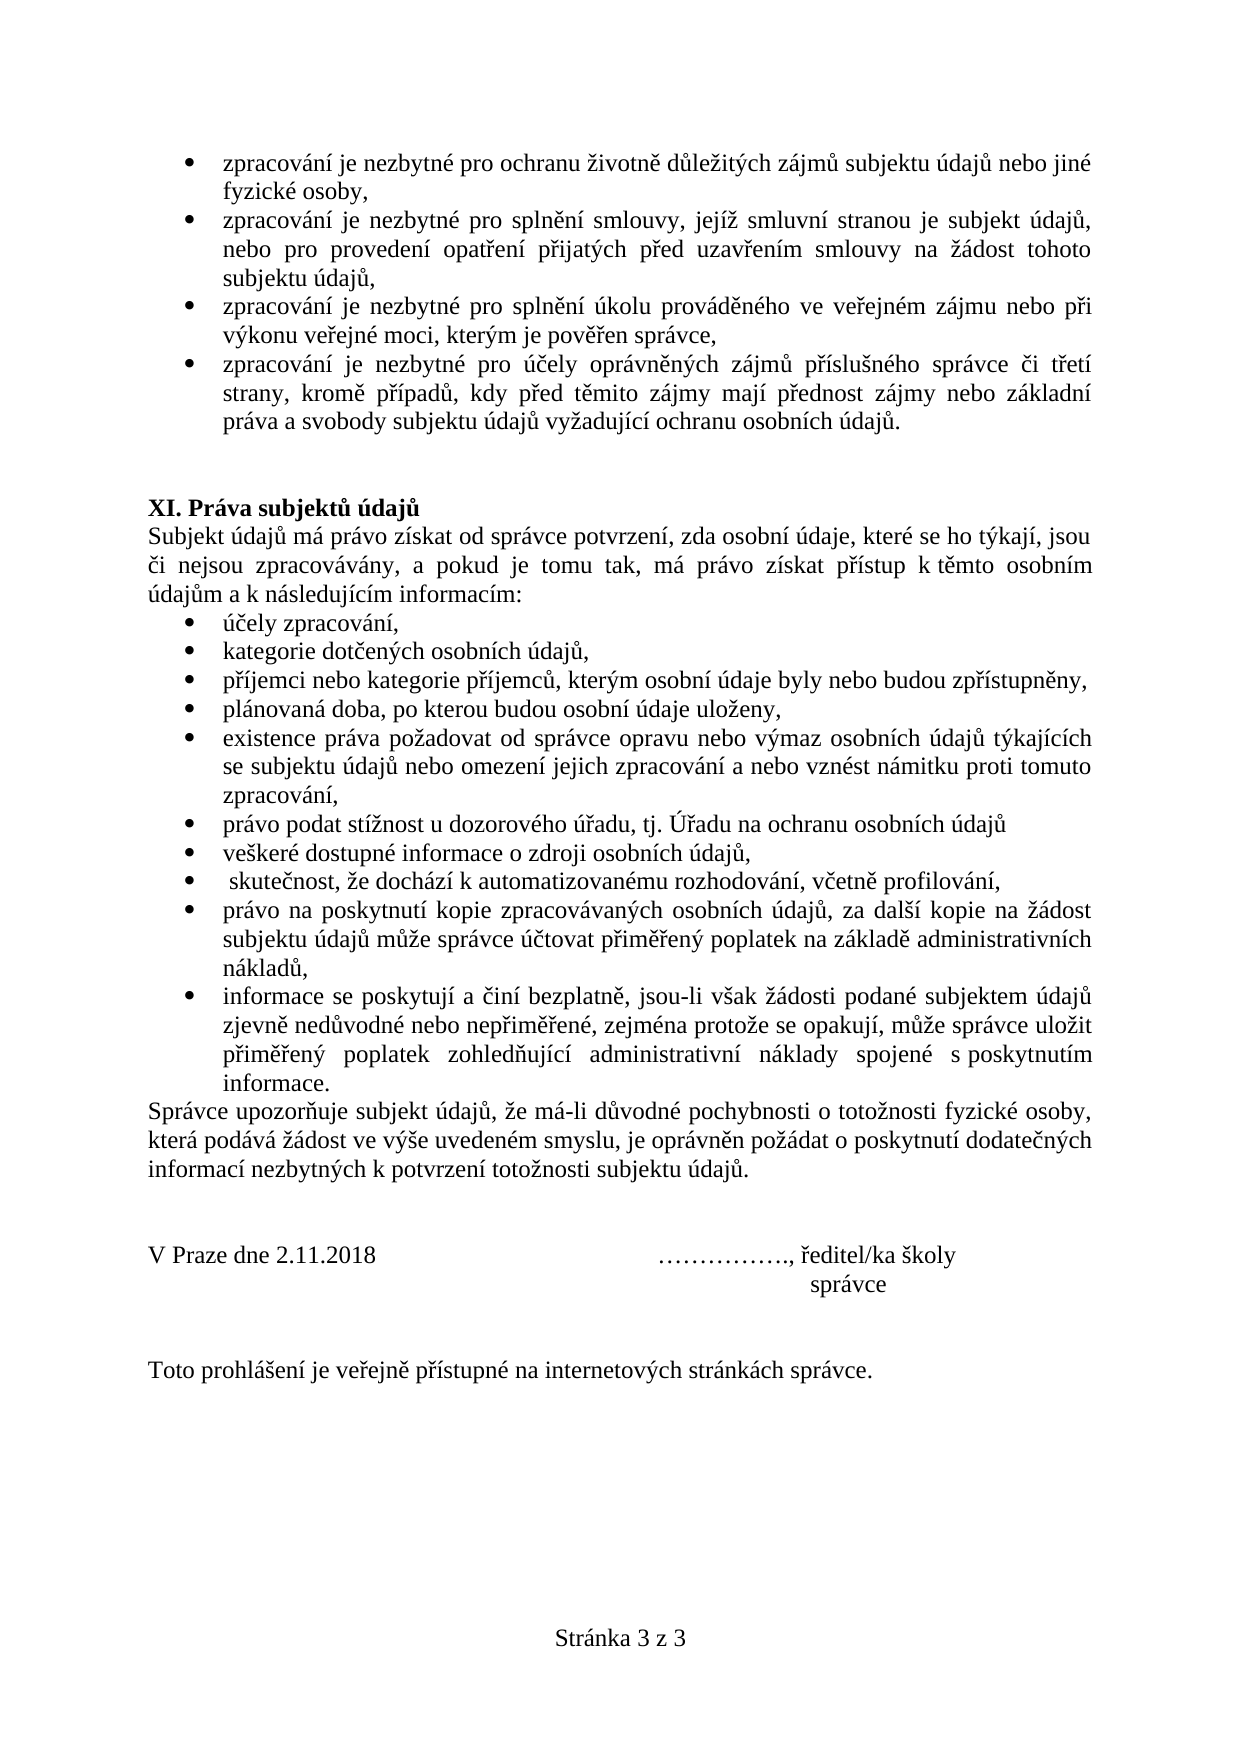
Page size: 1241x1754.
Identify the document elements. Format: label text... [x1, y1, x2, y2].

list zpracování je nezbytné pro splnění úkolu prováděného ve veřejném zájmu nebo při výkonu veřejné moci, kterým je pověřen správce, [185, 291, 1093, 349]
list existence práva požadovat od správce opravu nebo výmaz osobních údajů týkajících se subjektu údajů nebo omezení jejich zpracování a nebo vznést námitku proti tomuto zpracování, [185, 723, 1093, 809]
list účely zpracování, [185, 608, 1093, 636]
text Správce upozorňuje subjekt údajů, že má-li důvodné pochybnosti o totožnosti fyzické osoby, která podává žádost ve výše uvedeném smyslu, je oprávněn požádat o poskytnutí dodatečných informací nezbytných k potvrzení totožnosti subjektu údajů. [148, 1096, 1093, 1183]
text XI. Práva subjektů údajů [148, 493, 1093, 521]
text Toto prohlášení je veřejně přístupné na internetových stránkách správce. [148, 1355, 1093, 1384]
list právo na poskytnutí kopie zpracovávaných osobních údajů, za další kopie na žádost subjektu údajů může správce účtovat přiměřený poplatek na základě administrativních nákladů, [185, 895, 1093, 981]
list informace se poskytují a činí bezplatně, jsou-li však žádosti podané subjektem údajů zjevně nedůvodné nebo nepřiměřené, zejména protože se opakují, může správce uložit přiměřený poplatek zohledňující administrativní náklady spojené s poskytnutím informace. [185, 981, 1093, 1096]
list příjemci nebo kategorie příjemců, kterým osobní údaje byly nebo budou zpřístupněny, [185, 665, 1093, 694]
list kategorie dotčených osobních údajů, [185, 636, 1093, 665]
text správce [148, 1269, 1093, 1298]
text Subjekt údajů má právo získat od správce potvrzení, zda osobní údaje, které se ho týkají, jsou či nejsou zpracovávány, a pokud je tomu tak, má právo získat přístup k těmto osobním údajům a k následujícím informacím: [148, 521, 1093, 608]
list zpracování je nezbytné pro splnění smlouvy, jejíž smluvní stranou je subjekt údajů, nebo pro provedení opatření přijatých před uzavřením smlouvy na žádost tohoto subjektu údajů, [185, 205, 1093, 291]
list zpracování je nezbytné pro účely oprávněných zájmů příslušného správce či třetí strany, kromě případů, kdy před těmito zájmy mají přednost zájmy nebo základní práva a svobody subjektu údajů vyžadující ochranu osobních údajů. [185, 349, 1093, 435]
text V Praze dne 2.11.2018 ……………., ředitel/ka školy [148, 1240, 1093, 1269]
list plánovaná doba, po kterou budou osobní údaje uloženy, [185, 694, 1093, 723]
list skutečnost, že dochází k automatizovanému rozhodování, včetně profilování, [185, 866, 1093, 895]
list právo podat stížnost u dozorového úřadu, tj. Úřadu na ochranu osobních údajů [185, 809, 1093, 838]
list veškeré dostupné informace o zdroji osobních údajů, [185, 838, 1093, 866]
list zpracování je nezbytné pro ochranu životně důležitých zájmů subjektu údajů nebo jiné fyzické osoby, [185, 148, 1093, 205]
